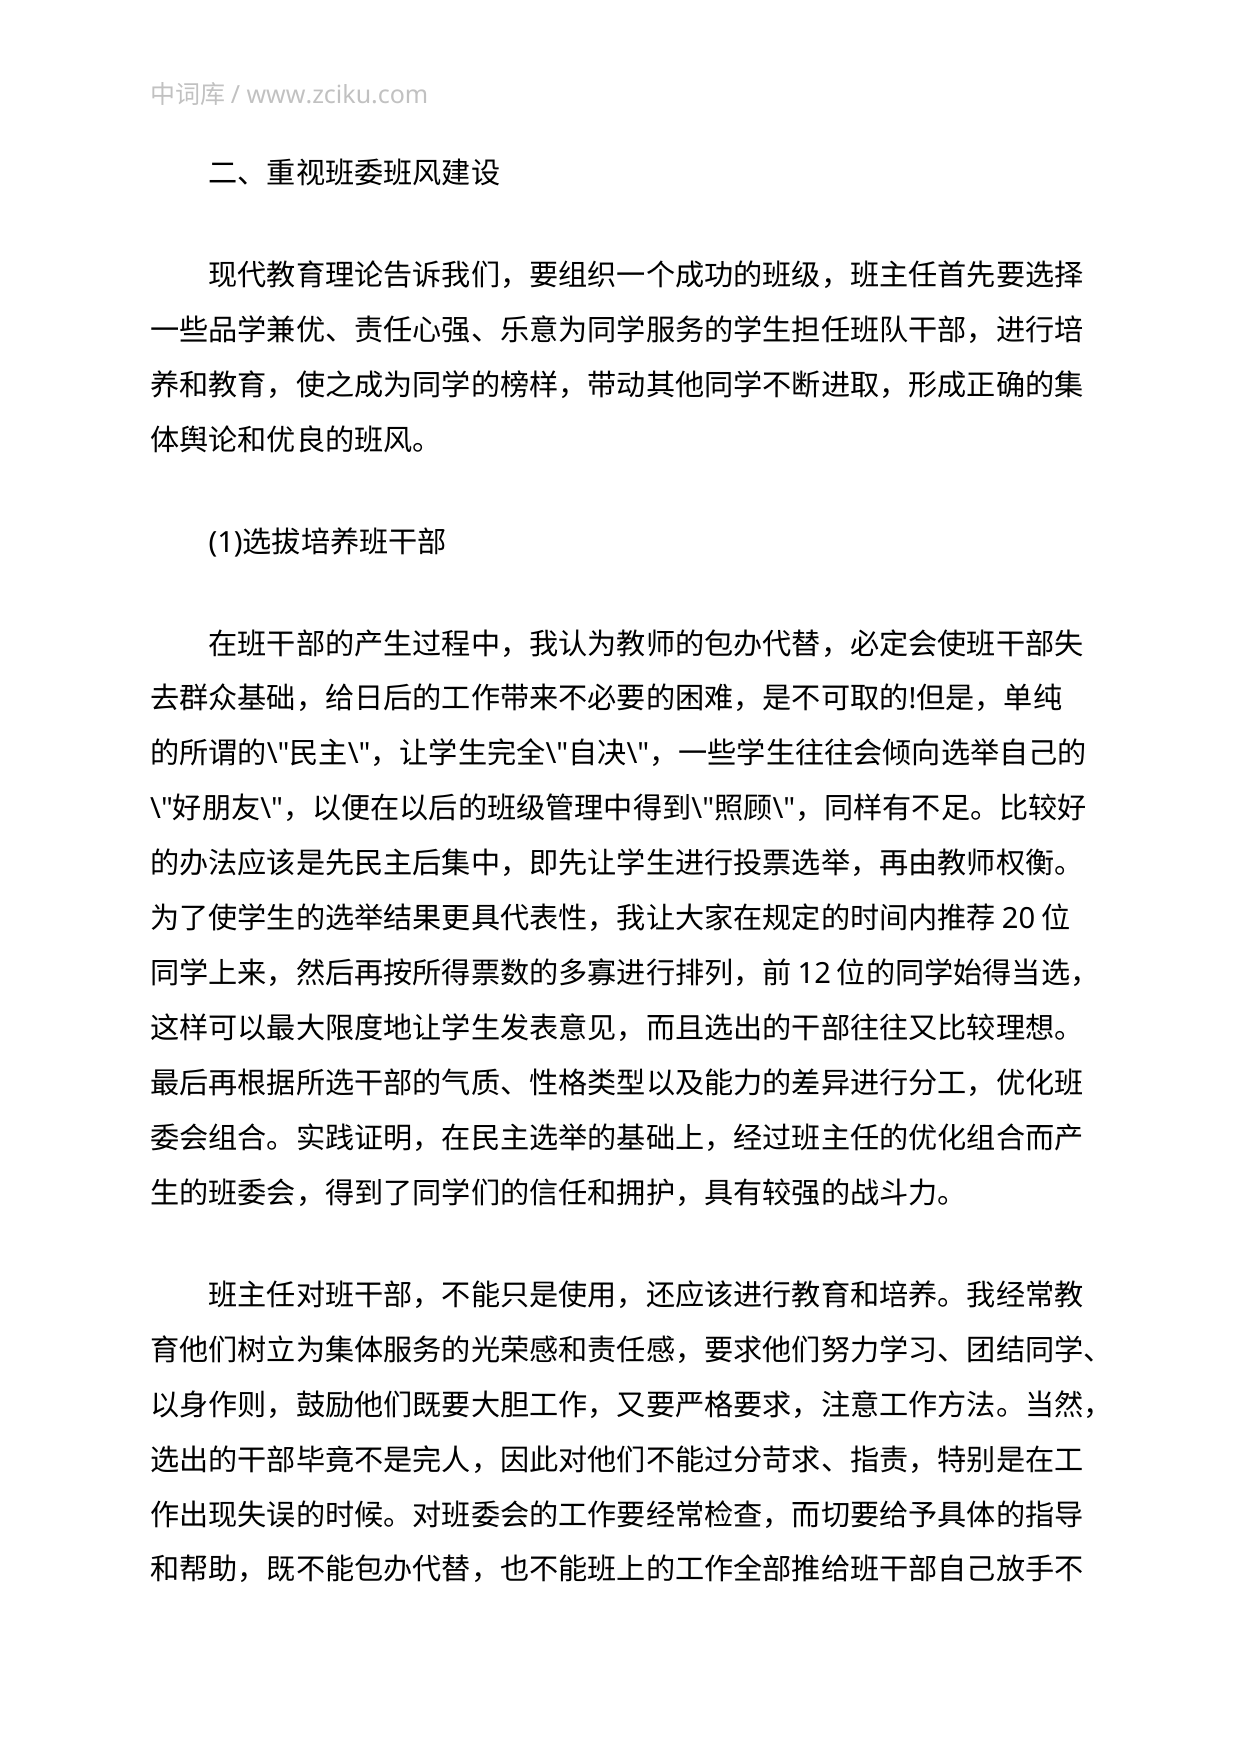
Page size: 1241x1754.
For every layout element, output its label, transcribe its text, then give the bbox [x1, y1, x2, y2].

text 二、重视班委班风建设 [150, 150, 1090, 192]
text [150, 1271, 1090, 1588]
text 在班干部的产生过程中，我认为教师的包办代替，必定会使班干部失去群众基础，给日后的工作带来不必要的困难，是不可取的!但是，单纯的所谓的\"民主\"，让学生完全\"自决\"，一些学生往往会倾向选举自己的\"好朋友\"，以便在以后的班级管理中得到\"照顾\"，同样有不足。比较好的办法应该是先民主后集中，即先让学生进行投票选举，再由教师权衡。为了使学生的选举结果更具代表性，我让大家在规定的时间内推荐20位同学上来，然后再按所得票数的多寡进行排列，前12位的同学始得当选，这样可以最大限度地让学生发表意见，而且选出的干部往往又比较理想。最后再根据所选干部的气质、性格类型以及能力的差异进行分工，优化班委会组合。实践证明，在民主选举的基础上，经过班主任的优化组合而产生的班委会，得到了同学们的信任和拥护，具有较强的战斗力。 [150, 620, 1090, 1212]
text (1)选拔培养班干部 [150, 518, 1090, 561]
text 现代教育理论告诉我们，要组织一个成功的班级，班主任首先要选择一些品学兼优、责任心强、乐意为同学服务的学生担任班队干部，进行培养和教育，使之成为同学的榜样，带动其他同学不断进取，形成正确的集体舆论和优良的班风。 [150, 252, 1090, 459]
